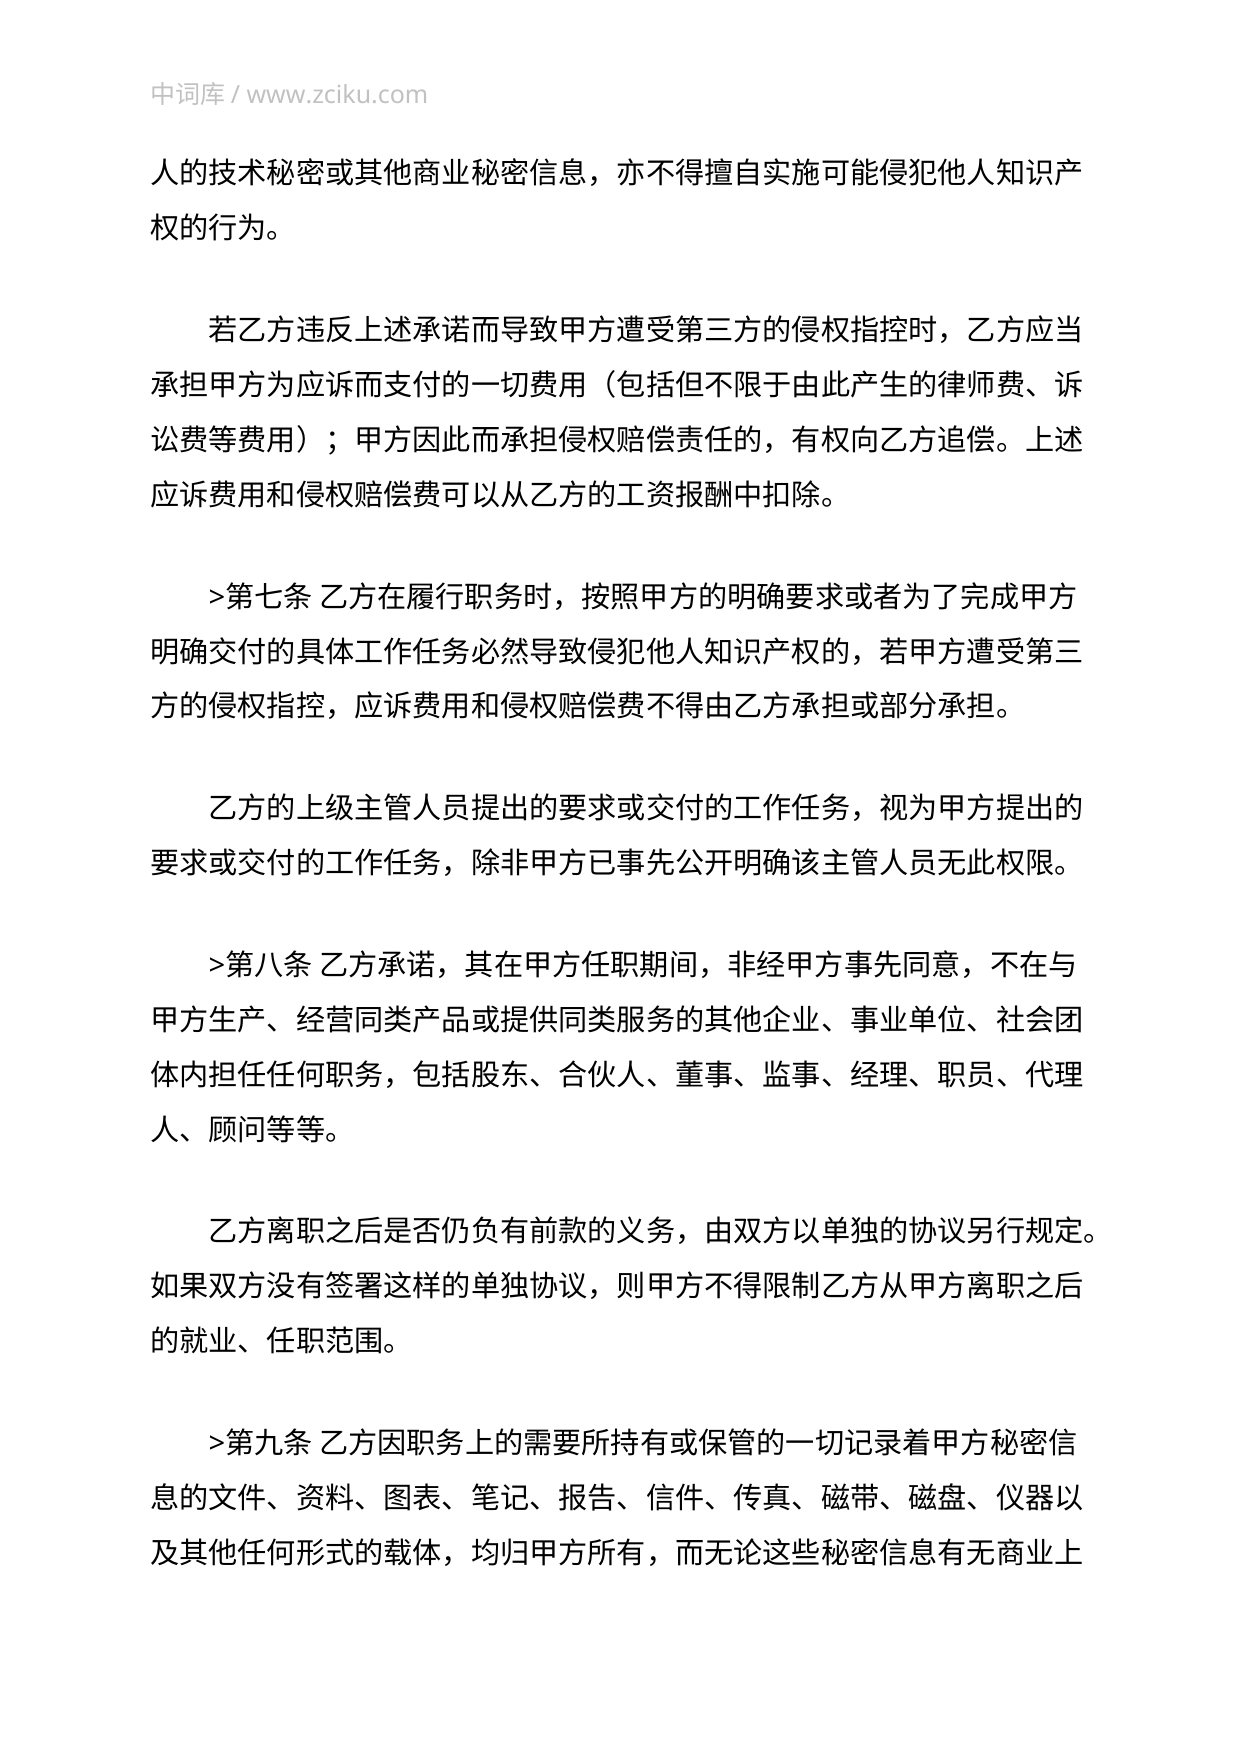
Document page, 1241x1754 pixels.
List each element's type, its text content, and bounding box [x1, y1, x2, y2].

text >第七条 乙方在履行职务时，按照甲方的明确要求或者为了完成甲方明确交付的具体工作任务必然导致侵犯他人知识产权的，若甲方遭受第三方的侵权指控，应诉费用和侵权赔偿费不得由乙方承担或部分承担。 [150, 573, 1090, 725]
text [150, 150, 1090, 247]
text >第八条 乙方承诺，其在甲方任职期间，非经甲方事先同意，不在与甲方生产、经营同类产品或提供同类服务的其他企业、事业单位、社会团体内担任任何职务，包括股东、合伙人、董事、监事、经理、职员、代理人、顾问等等。 [150, 941, 1090, 1148]
text 若乙方违反上述承诺而导致甲方遭受第三方的侵权指控时，乙方应当承担甲方为应诉而支付的一切费用（包括但不限于由此产生的律师费、诉讼费等费用）；甲方因此而承担侵权赔偿责任的，有权向乙方追偿。上述应诉费用和侵权赔偿费可以从乙方的工资报酬中扣除。 [150, 307, 1090, 514]
text 乙方离职之后是否仍负有前款的义务，由双方以单独的协议另行规定。如果双方没有签署这样的单独协议，则甲方不得限制乙方从甲方离职之后的就业、任职范围。 [150, 1208, 1090, 1360]
text 乙方的上级主管人员提出的要求或交付的工作任务，视为甲方提出的要求或交付的工作任务，除非甲方已事先公开明确该主管人员无此权限。 [150, 785, 1090, 882]
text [150, 1419, 1090, 1572]
